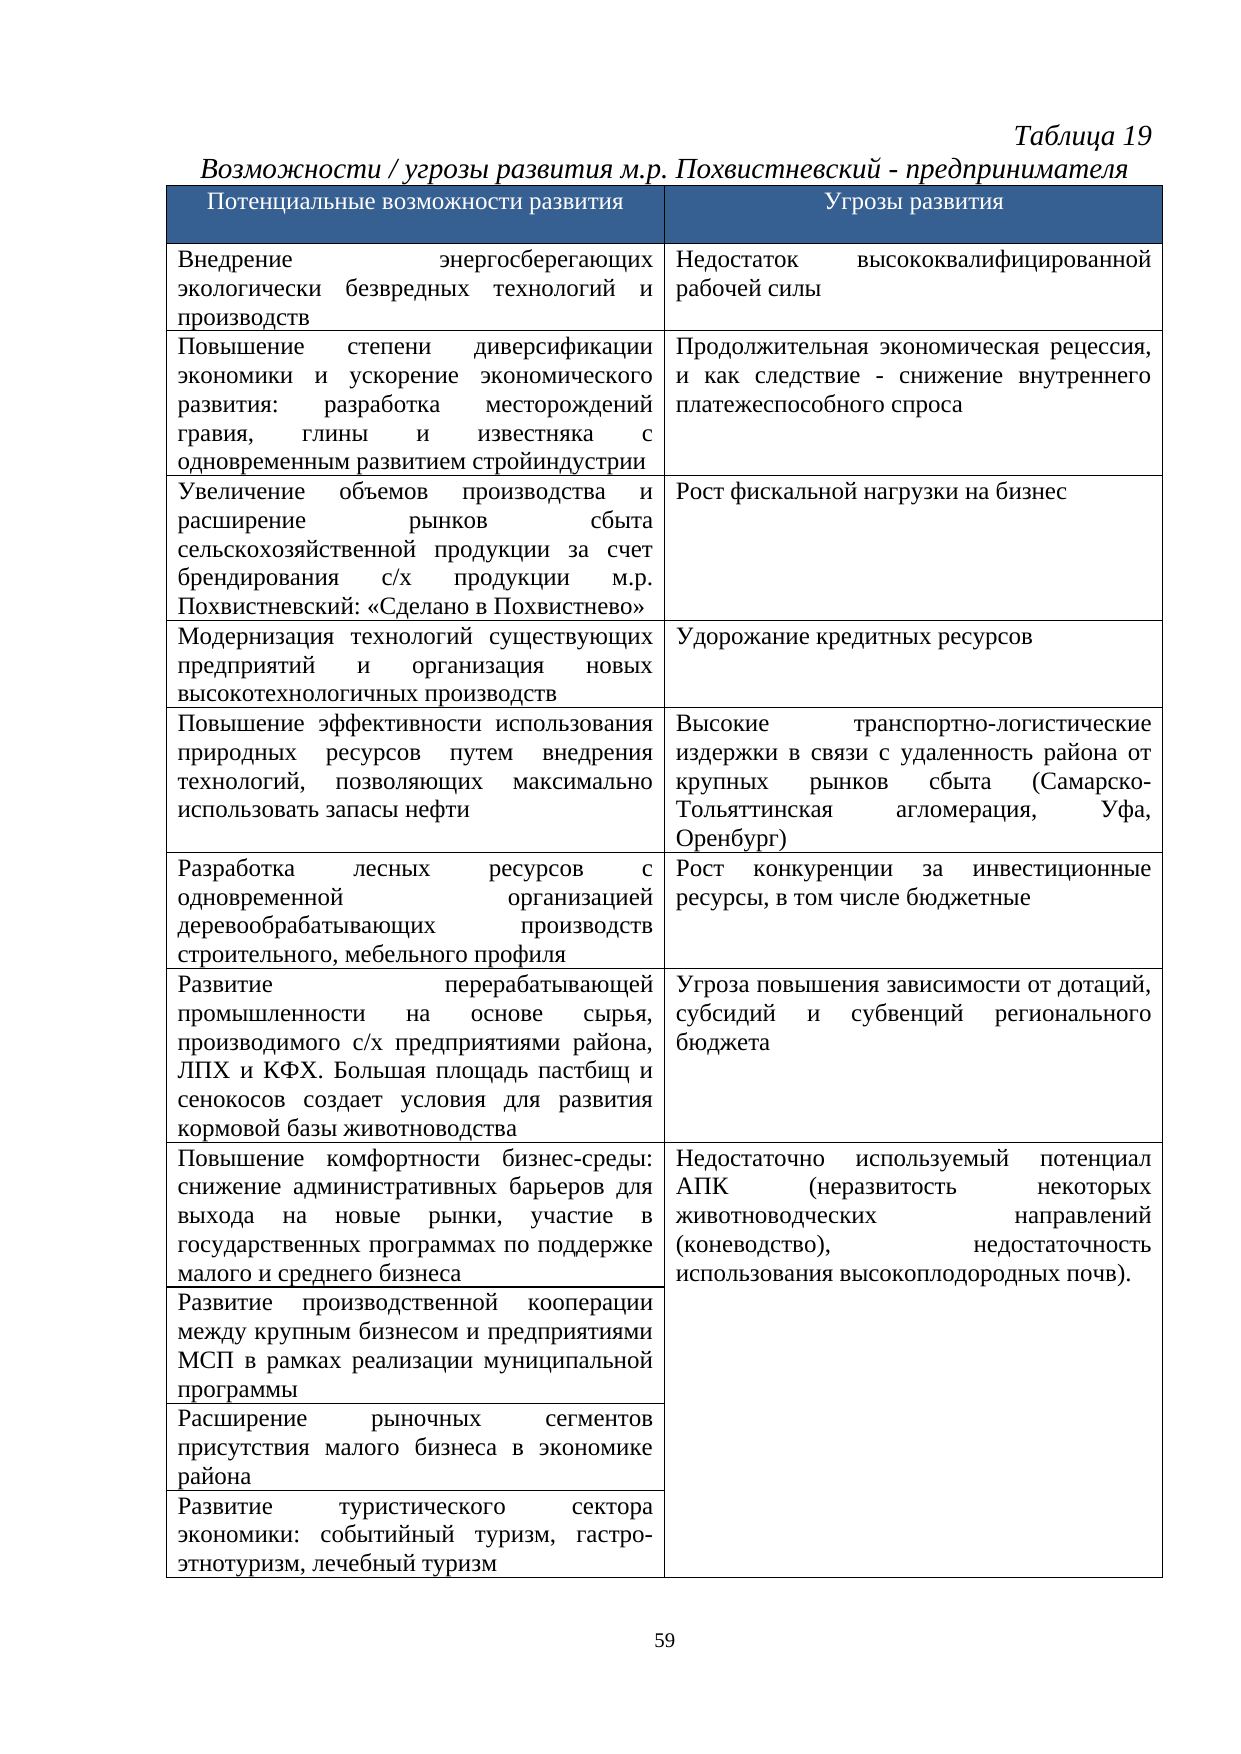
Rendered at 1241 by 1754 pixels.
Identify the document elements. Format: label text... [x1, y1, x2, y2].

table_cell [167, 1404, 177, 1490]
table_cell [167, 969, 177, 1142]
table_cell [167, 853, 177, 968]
table_cell Модернизация технологий существующих предприятий и организация новых высокотехнологичных производств [167, 621, 664, 707]
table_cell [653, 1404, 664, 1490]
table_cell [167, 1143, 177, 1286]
table_cell Угроза повышения зависимости от дотаций, субсидий и субвенций регионального бюджета [665, 969, 1162, 1142]
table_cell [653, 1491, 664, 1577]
table_cell Внедрение энергосберегающих экологически безвредных технологий и производств [167, 244, 664, 330]
table_header Потенциальные возможности развития [167, 186, 664, 243]
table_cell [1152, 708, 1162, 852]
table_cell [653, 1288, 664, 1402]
table_cell Недостаток высококвалифицированной рабочей силы [665, 244, 1162, 330]
table_cell Удорожание кредитных ресурсов [665, 621, 1162, 707]
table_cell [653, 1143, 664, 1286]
table_cell Продолжительная экономическая рецессия, и как следствие - снижение внутреннего платежеспособного спроса [665, 331, 1162, 475]
table_header Угрозы развития [665, 186, 1162, 243]
table_cell Рост фискальной нагрузки на бизнес [665, 476, 1162, 620]
table_cell Недостаточно используемый потенциал АПК (неразвитость некоторых животноводческих направлений (коневодство), недостаточность использования высокоплодородных почв). [665, 1143, 1162, 1577]
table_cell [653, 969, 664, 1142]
table_cell Увеличение объемов производства и расширение рынков сбыта сельскохозяйственной продукции за счет брендирования с/х продукции м.р. Похвистневский: «Сделано в Похвистнево» [167, 476, 664, 620]
text Таблица 19 [177, 118, 1152, 152]
table_cell Рост конкуренции за инвестиционные ресурсы, в том числе бюджетные [665, 853, 1162, 968]
table_cell Повышение степени диверсификации экономики и ускорение экономического развития: разработка месторождений гравия, глины и известняка с одновременным развитием стройиндустрии [167, 331, 664, 475]
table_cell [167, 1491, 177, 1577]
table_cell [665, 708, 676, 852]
table_cell Повышение эффективности использования природных ресурсов путем внедрения технологий, позволяющих максимально использовать запасы нефти [167, 708, 664, 852]
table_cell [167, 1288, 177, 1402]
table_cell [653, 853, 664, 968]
text Возможности / угрозы развития м.р. Похвистневский - предпринимателя [177, 152, 1152, 185]
